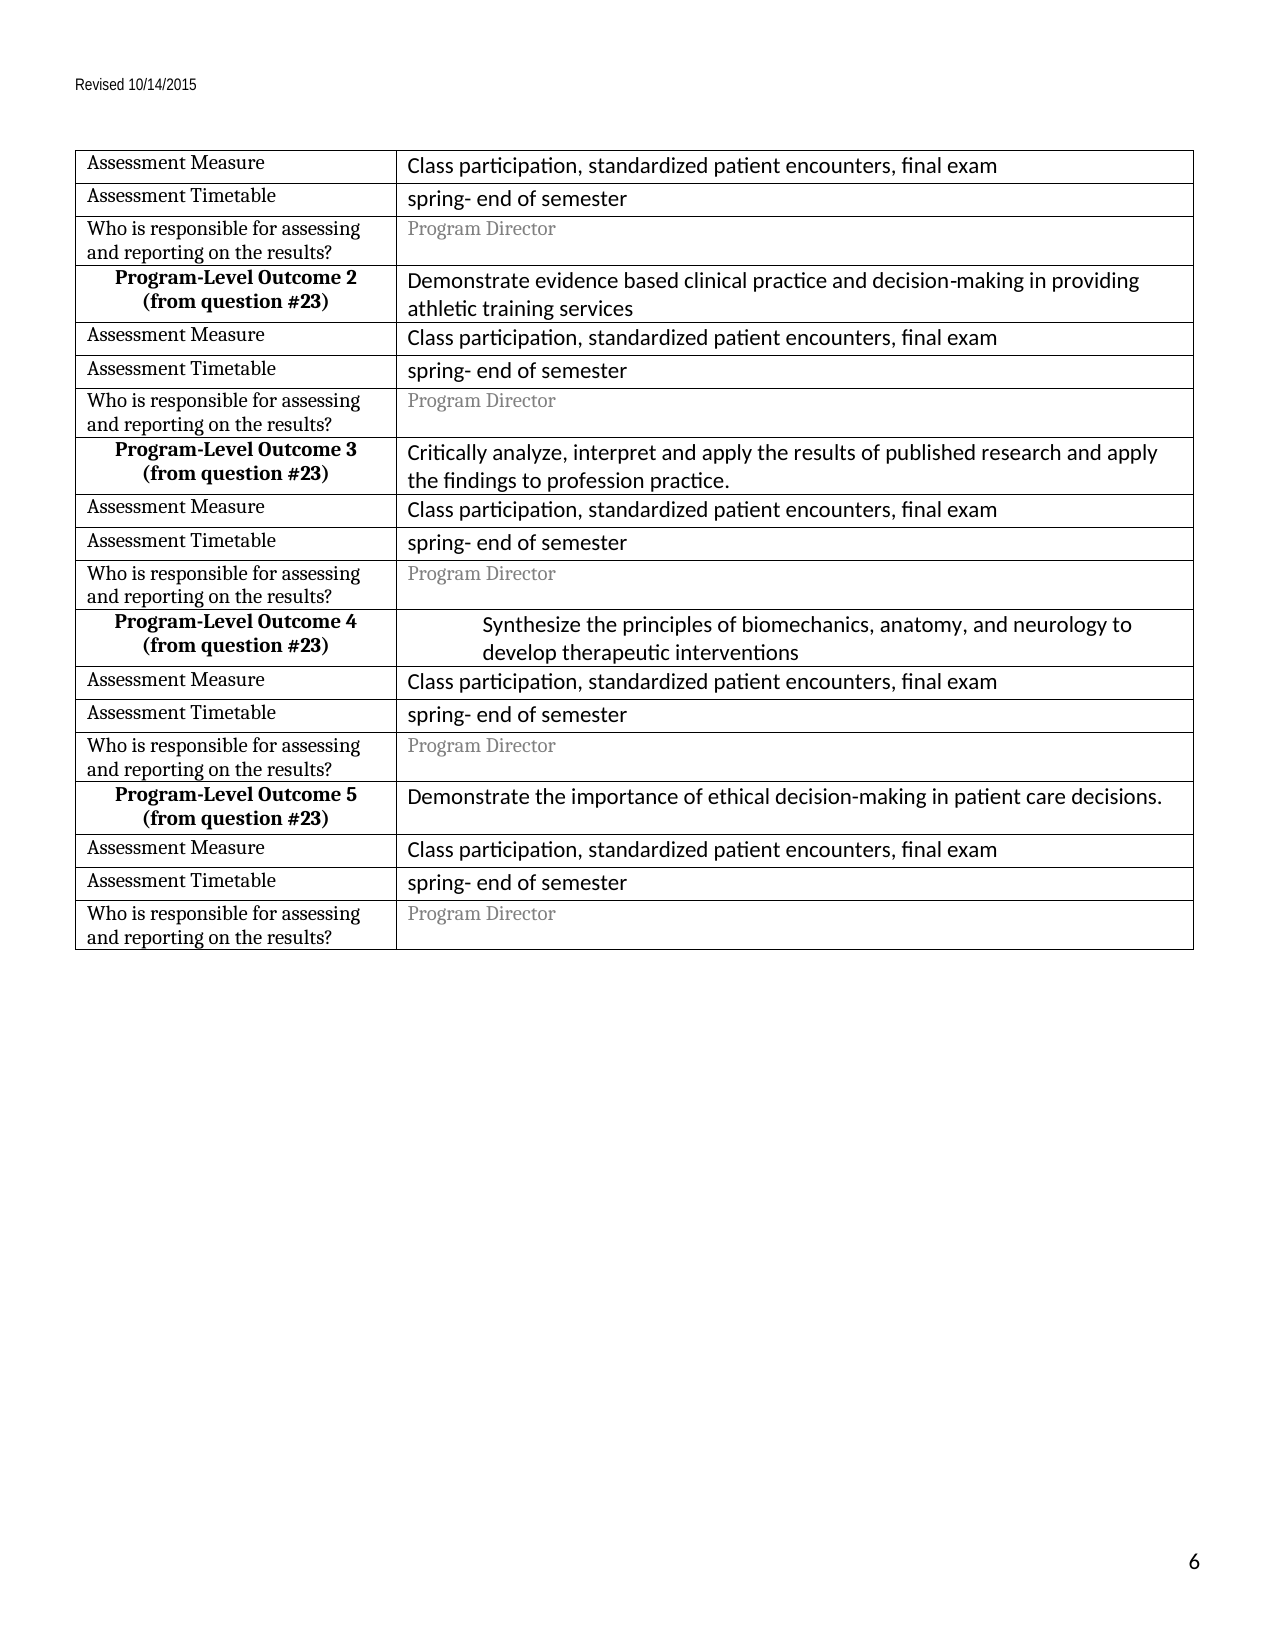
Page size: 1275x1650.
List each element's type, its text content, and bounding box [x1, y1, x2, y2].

table_cell Who is responsible for assessing and reporting on the results? [76, 733, 396, 781]
table_cell Program Director [397, 561, 1193, 609]
table_cell Program-Level Outcome 5 (from question #23) [76, 782, 396, 834]
table_cell Assessment Measure [76, 151, 396, 183]
table_cell Who is responsible for assessing and reporting on the results? [76, 217, 396, 265]
table_cell Who is responsible for assessing and reporting on the results? [76, 901, 396, 949]
table_cell Assessment Measure [76, 495, 396, 527]
table_cell Assessment Timetable [76, 184, 396, 216]
table_cell Assessment Measure [76, 667, 396, 699]
table_cell Assessment Timetable [76, 528, 396, 560]
table_cell Who is responsible for assessing and reporting on the results? [76, 561, 396, 609]
table_cell [397, 151, 1193, 183]
table_cell Program-Level Outcome 2 (from question #23) [76, 266, 396, 322]
table_cell [397, 495, 1193, 527]
table_cell Program-Level Outcome 4 (from question #23) [76, 610, 396, 666]
table_cell Program-Level Outcome 3 (from question #23) [76, 438, 396, 494]
table_cell Program Director [397, 389, 1193, 437]
table_cell Program Director [397, 733, 1193, 781]
table_cell Assessment Timetable [76, 356, 396, 388]
table_cell [397, 323, 1193, 355]
table_cell [397, 835, 1193, 867]
table_cell Assessment Timetable [76, 700, 396, 732]
table_cell Who is responsible for assessing and reporting on the results? [76, 389, 396, 437]
table_cell Assessment Measure [76, 835, 396, 867]
table_cell [397, 667, 1193, 699]
table_cell Program Director [397, 901, 1193, 949]
table_cell Program Director [397, 217, 1193, 265]
table_cell Assessment Timetable [76, 868, 396, 900]
table_cell Assessment Measure [76, 323, 396, 355]
